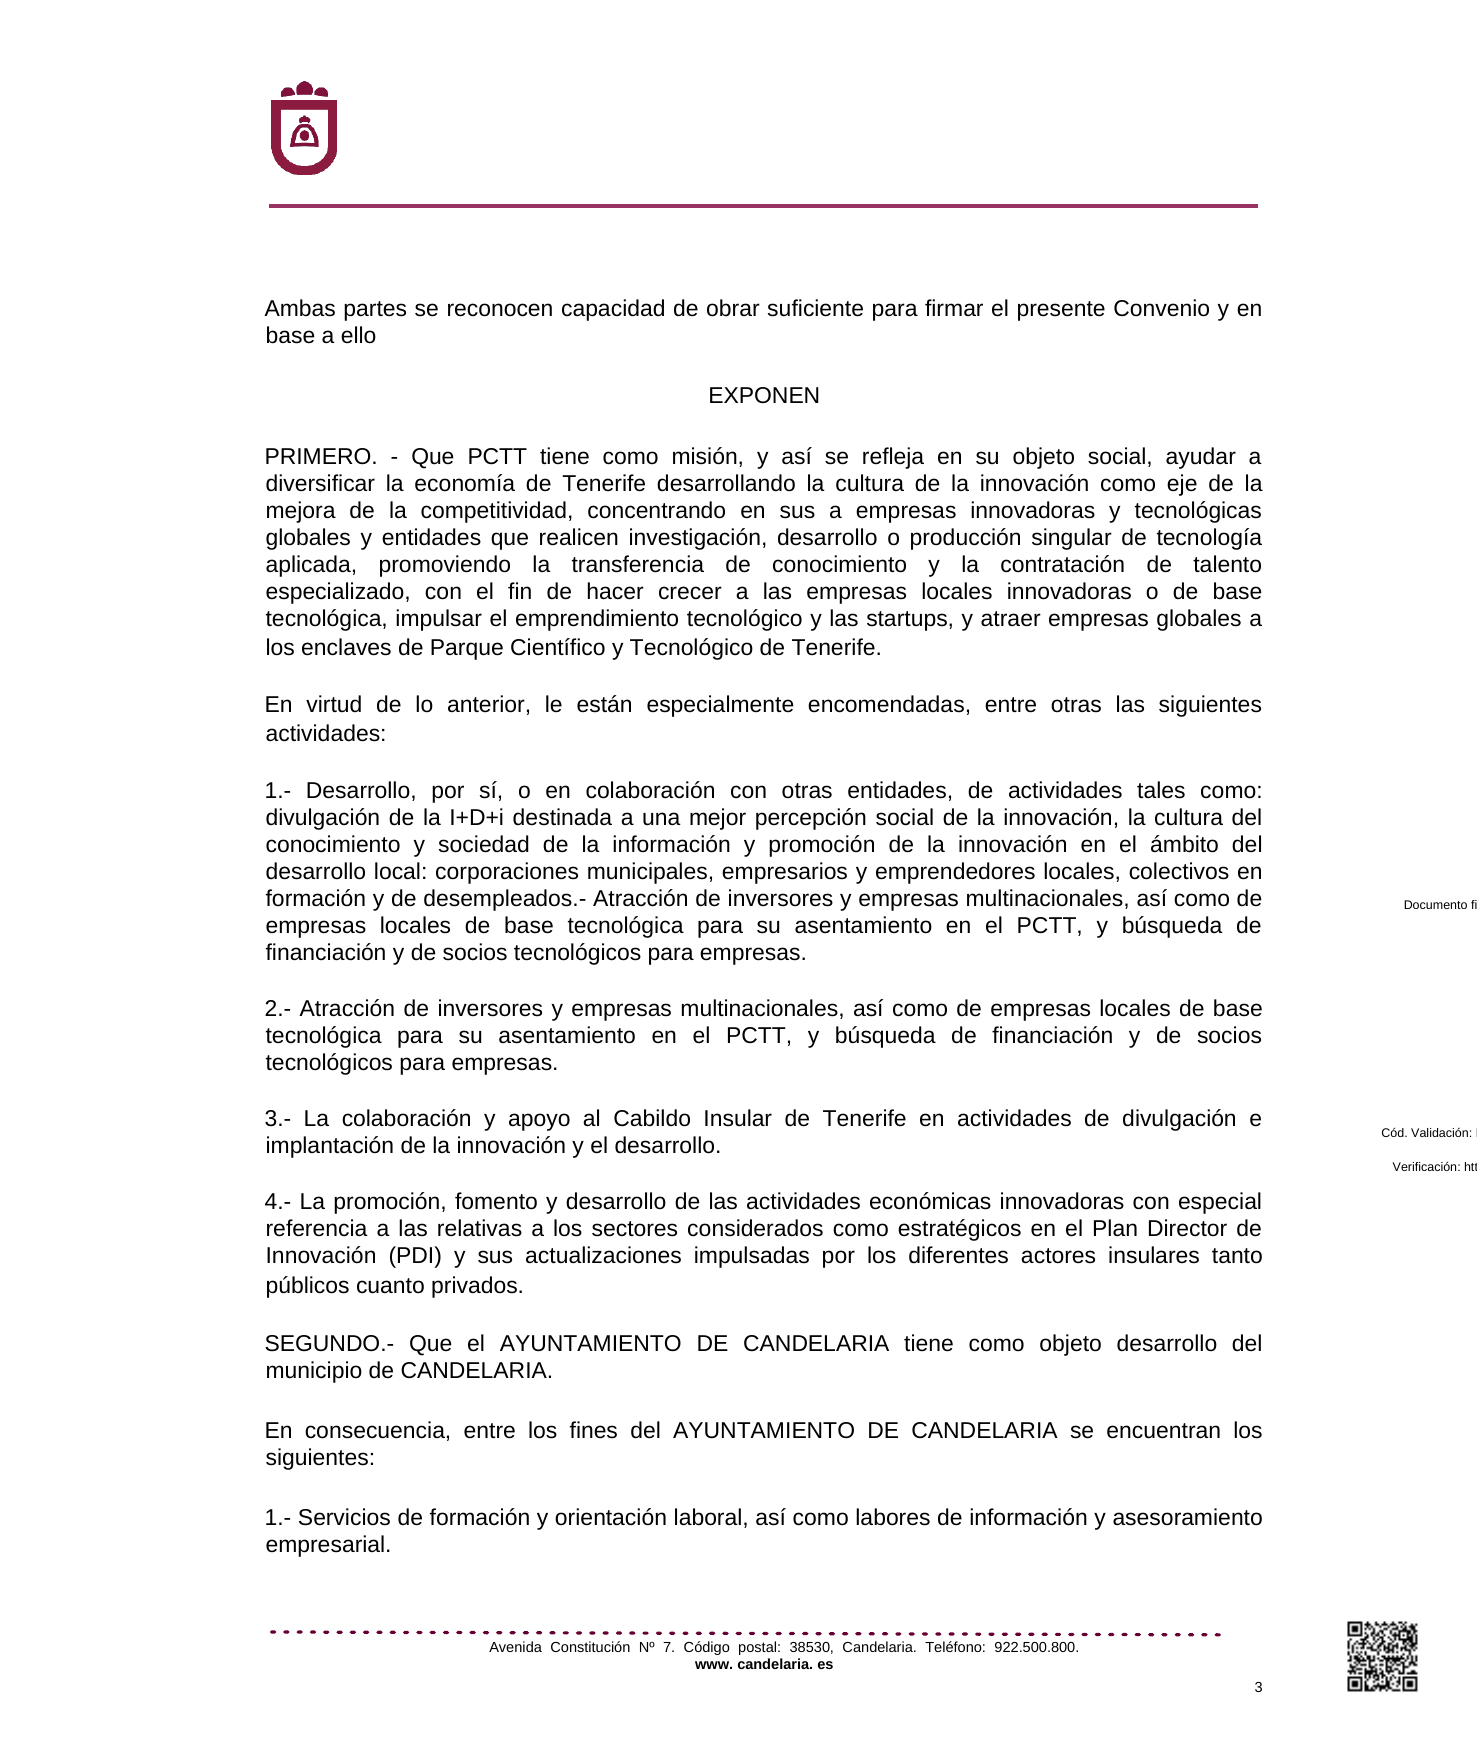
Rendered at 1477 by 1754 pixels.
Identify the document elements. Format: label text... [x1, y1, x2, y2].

text 2.- Atracción de inversores y empresas multinacionales, así como de empresas locales de base tecnológica para su asentamiento en el PCTT, y búsqueda de financiación y de socios tecnológicos para empresas. [264, 995, 1263, 1076]
text 1.- Desarrollo, por sí, o en colaboración con otras entidades, de actividades tales como: divulgación de la I+D+i destinada a una mejor percepción social de la innovación, la cultura del conocimiento y sociedad de la información y promoción de la innovación en el ámbito del desarrollo local: corporaciones municipales, empresarios y emprendedores locales, colectivos en formación y de desempleados.- Atracción de inversores y empresas multinacionales, así como de empresas locales de base tecnológica para su asentamiento en el PCTT, y búsqueda de financiación y de socios tecnológicos para empresas. [264, 777, 1263, 966]
text EXPONEN [251, 382, 1277, 409]
text 1.- Servicios de formación y orientación laboral, así como labores de información y asesoramiento empresarial. [264, 1504, 1263, 1557]
picture [1346, 1620, 1420, 1694]
text PRIMERO. - Que PCTT tiene como misión, y así se refleja en su objeto social, ayudar a diversificar la economía de Tenerife desarrollando la cultura de la innovación como eje de la mejora de la competitividad, concentrando en sus a empresas innovadoras y tecnológicas globales y entidades que realicen investigación, desarrollo o producción singular de tecnología aplicada, promoviendo la transferencia de conocimiento y la contratación de talento especializado, con el fin de hacer crecer a las empresas locales innovadoras o de base tecnológica, impulsar el emprendimiento tecnológico y las startups, y atraer empresas globales a los enclaves de Parque Científico y Tecnológico de Tenerife. [264, 443, 1263, 661]
text Ambas partes se reconocen capacidad de obrar suficiente para firmar el presente Convenio y en base a ello [264, 295, 1263, 349]
text 4.- La promoción, fomento y desarrollo de las actividades económicas innovadoras con especial referencia a las relativas a los sectores considerados como estratégicos en el Plan Director de Innovación (PDI) y sus actualizaciones impulsadas por los diferentes actores insulares tanto públicos cuanto privados. [264, 1188, 1263, 1298]
text 3.- La colaboración y apoyo al Cabildo Insular de Tenerife en actividades de divulgación e implantación de la innovación y el desarrollo. [264, 1105, 1263, 1159]
text En virtud de lo anterior, le están especialmente encomendadas, entre otras las siguientes actividades: [264, 691, 1263, 747]
text SEGUNDO.- Que el AYUNTAMIENTO DE CANDELARIA tiene como objeto desarrollo del municipio de CANDELARIA. [264, 1330, 1263, 1383]
picture [271, 81, 337, 175]
text En consecuencia, entre los fines del AYUNTAMIENTO DE CANDELARIA se encuentran los siguientes: [264, 1417, 1263, 1470]
